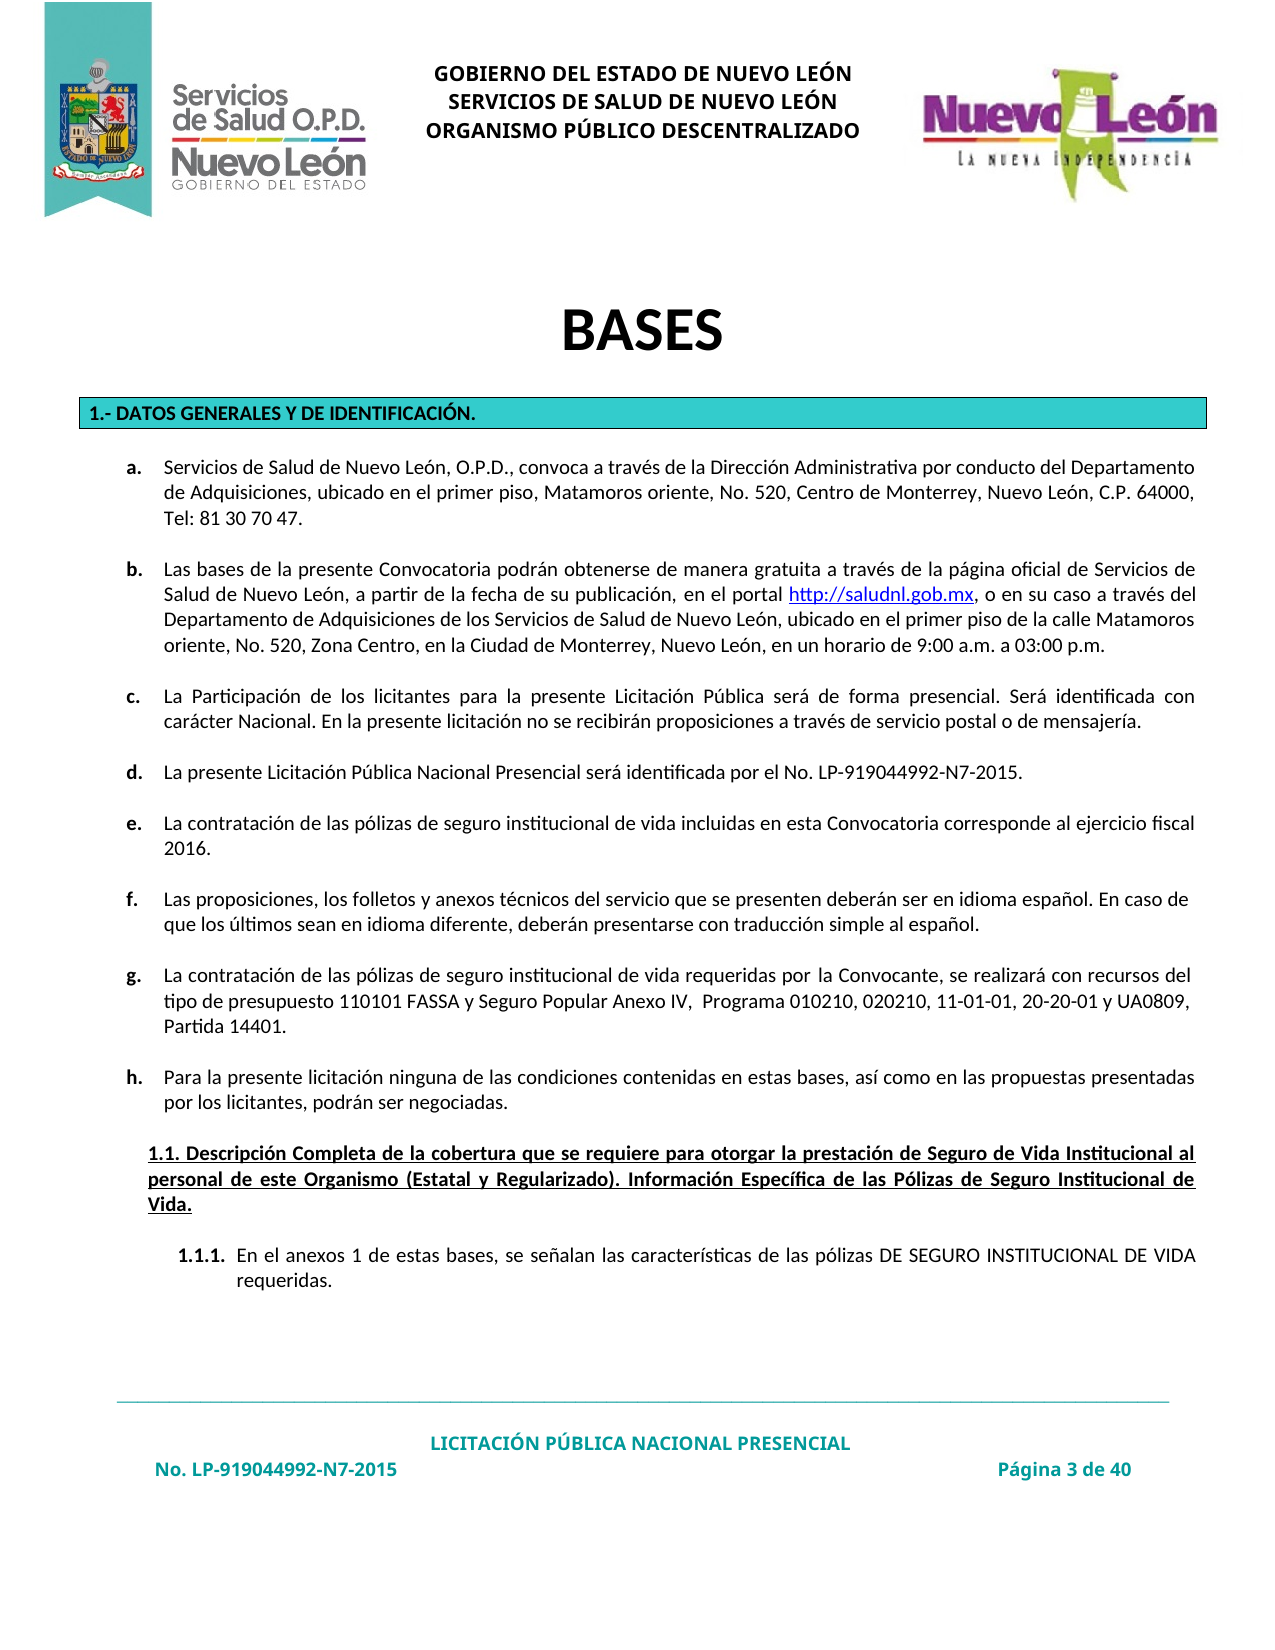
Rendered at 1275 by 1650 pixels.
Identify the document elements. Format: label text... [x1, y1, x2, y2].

list La contratación de las pólizas de seguro institucional de vida requeridas por la Convocante, se realizará con recursos del tipo de presupuesto 110101 FASSA y Seguro Popular Anexo IV, Programa 010210, 020210, 11-01-01, 20-20-01 y UA0809, Partida 14401. [126, 962, 1192, 1039]
list Las bases de la presente Convocatoria podrán obtenerse de manera gratuita a través de la página oficial de Servicios de Salud de Nuevo León, a partir de la fecha de su publicación, en el portal http://saludnl.gob.mx, o en su caso a través del Departamento de Adquisiciones de los Servicios de Salud de Nuevo León, ubicado en el primer piso de la calle Matamoros oriente, No. 520, Zona Centro, en la Ciudad de Monterrey, Nuevo León, en un horario de 9:00 a.m. a 03:00 p.m. [126, 556, 1197, 657]
list Las proposiciones, los folletos y anexos técnicos del servicio que se presenten deberán ser en idioma español. En caso de que los últimos sean en idioma diferente, deberán presentarse con traducción simple al español. [126, 886, 1192, 937]
picture [15, 2, 1249, 229]
text 1.- DATOS GENERALES Y DE IDENTIFICACIÓN. [80, 398, 1206, 428]
list Para la presente licitación ninguna de las condiciones contenidas en estas bases, así como en las propuestas presentadas por los licitantes, podrán ser negociadas. [126, 1064, 1197, 1115]
list La presente Licitación Pública Nacional Presencial será identificada por el No. LP-919044992-N7-2015. [126, 759, 1197, 784]
list Servicios de Salud de Nuevo León, O.P.D., convoca a través de la Dirección Administrativa por conducto del Departamento de Adquisiciones, ubicado en el primer piso, Matamoros oriente, No. 520, Centro de Monterrey, Nuevo León, C.P. 64000, Tel: 81 30 70 47. [126, 454, 1197, 530]
list En el anexos 1 de estas bases, se señalan las características de las pólizas DE SEGURO INSTITUCIONAL DE VIDA requeridas. [177, 1242, 1197, 1293]
list La contratación de las pólizas de seguro institucional de vida incluidas en esta Convocatoria corresponde al ejercicio fiscal 2016. [126, 810, 1197, 861]
text 1.1. Descripción Completa de la cobertura que se requiere para otorgar la prestación de Seguro de Vida Institucional al personal de este Organismo (Estatal y Regularizado). Información Específica de las Pólizas de Seguro Institucional de Vida. [148, 1140, 1197, 1217]
text BASES [89, 290, 1197, 366]
list La Participación de los licitantes para la presente Licitación Pública será de forma presencial. Será identificada con carácter Nacional. En la presente licitación no se recibirán proposiciones a través de servicio postal o de mensajería. [126, 683, 1197, 734]
